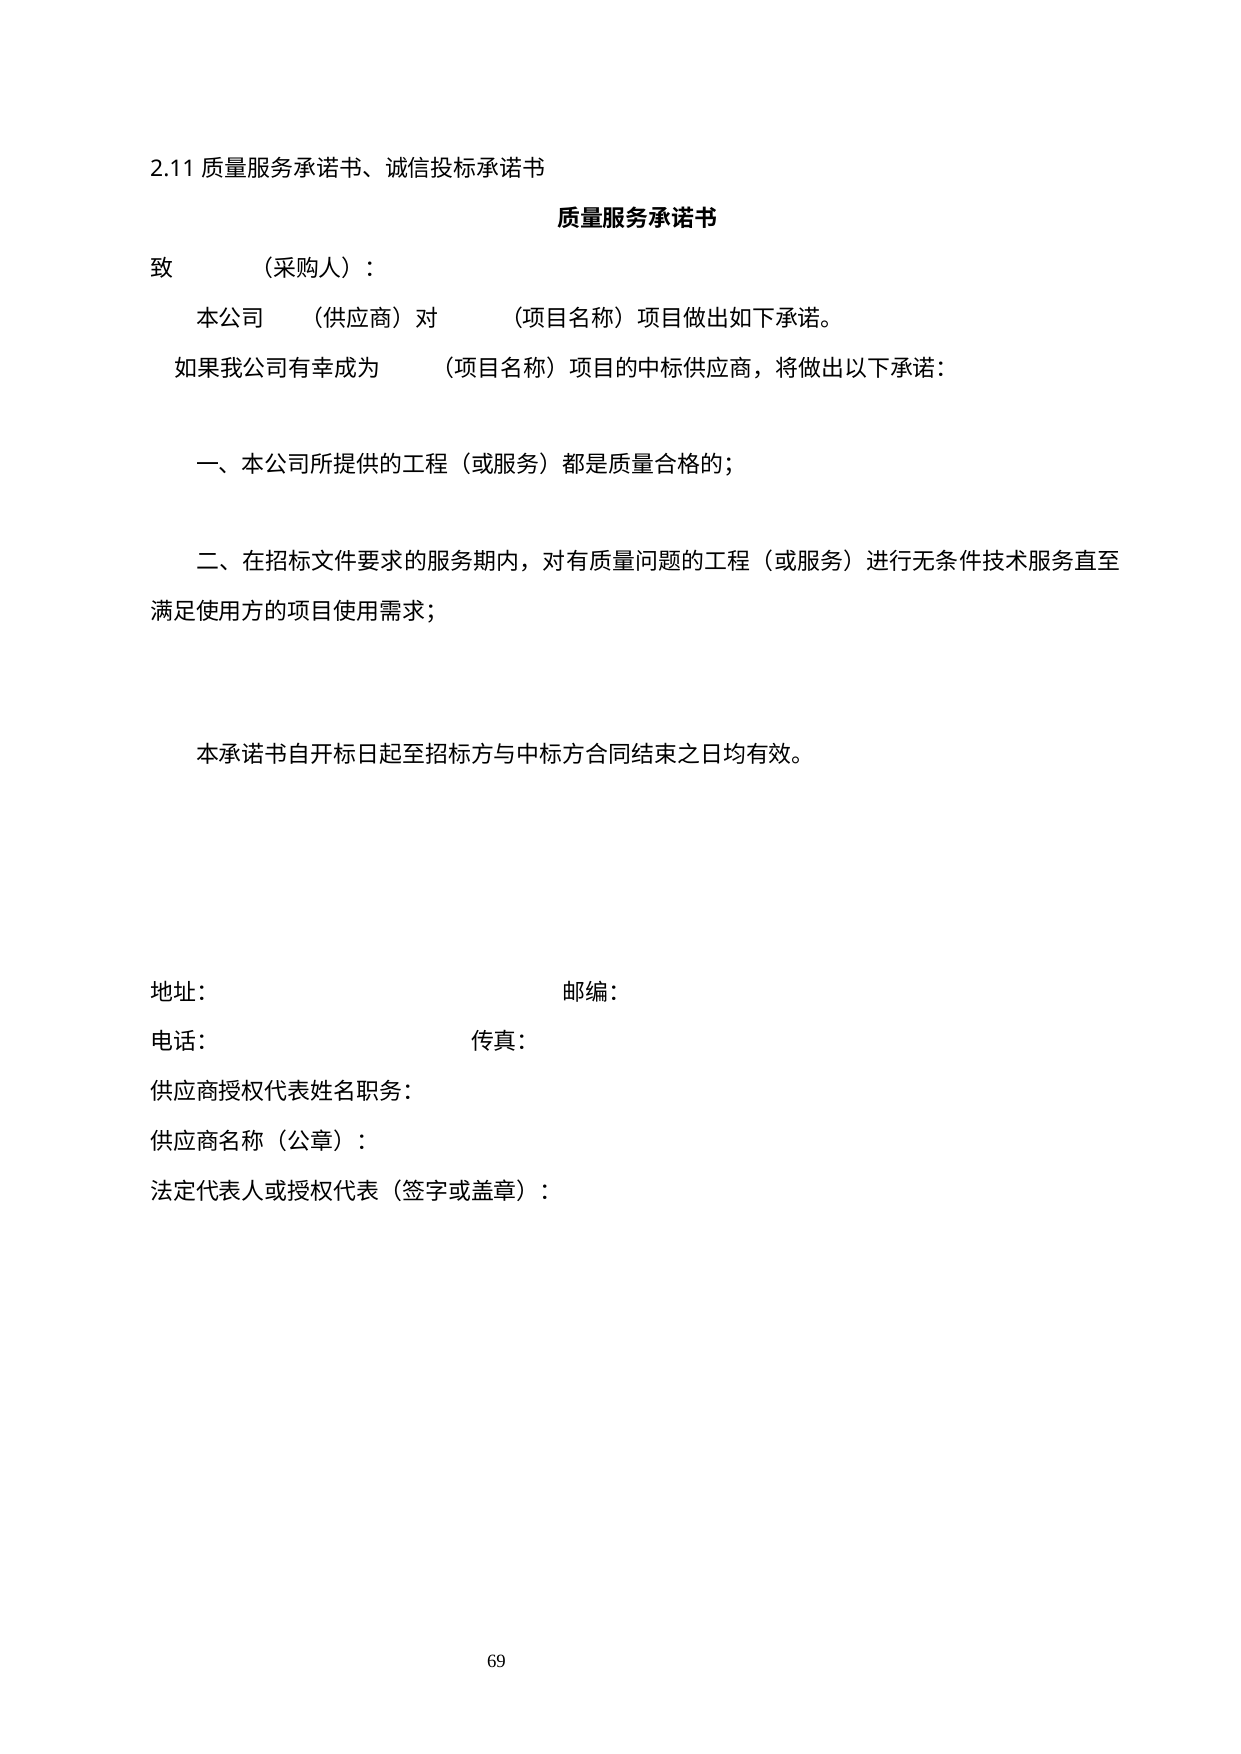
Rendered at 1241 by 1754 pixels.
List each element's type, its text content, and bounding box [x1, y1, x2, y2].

text 2.11 质量服务承诺书、诚信投标承诺书 [150, 150, 1124, 183]
text 地址： 邮编： [150, 973, 1074, 1007]
text 电话： 传真： [150, 1023, 1074, 1056]
text 二、在招标文件要求的服务期内，对有质量问题的工程（或服务）进行无条件技术服务直至满足使用方的项目使用需求； [150, 543, 1124, 626]
text 供应商授权代表姓名职务： [150, 1073, 1074, 1106]
text 致 （采购人）： [150, 250, 1124, 283]
text 供应商名称（公章）： [150, 1123, 1074, 1156]
text 法定代表人或授权代表（签字或盖章）： [150, 1173, 1074, 1206]
text 质量服务承诺书 [150, 200, 1124, 233]
text 本承诺书自开标日起至招标方与中标方合同结束之日均有效。 [150, 736, 1124, 769]
text 一、本公司所提供的工程（或服务）都是质量合格的； [150, 446, 1124, 479]
text 本公司 （供应商）对 （项目名称）项目做出如下承诺。 [150, 299, 1124, 333]
text 如果我公司有幸成为 （项目名称）项目的中标供应商，将做出以下承诺： [150, 349, 1124, 383]
